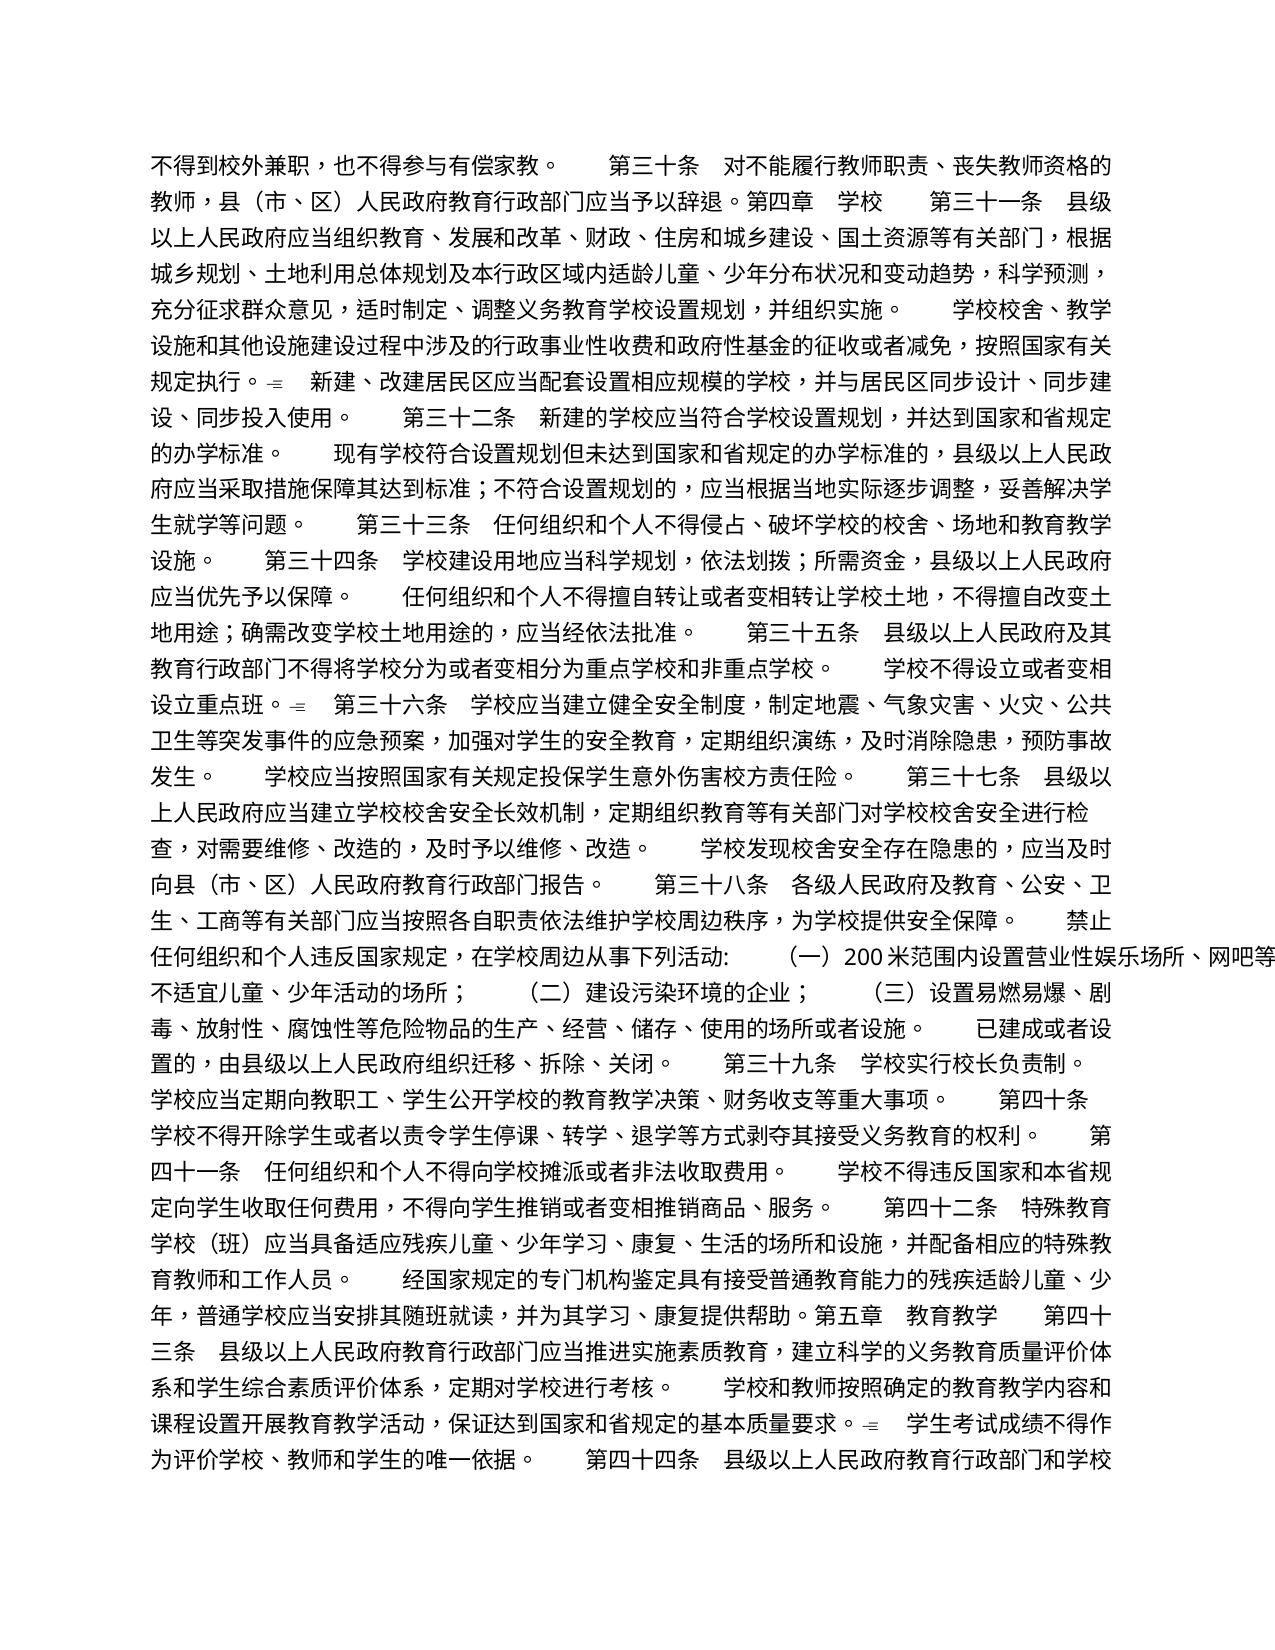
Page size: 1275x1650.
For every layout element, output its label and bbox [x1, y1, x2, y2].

text [150, 150, 1125, 1475]
